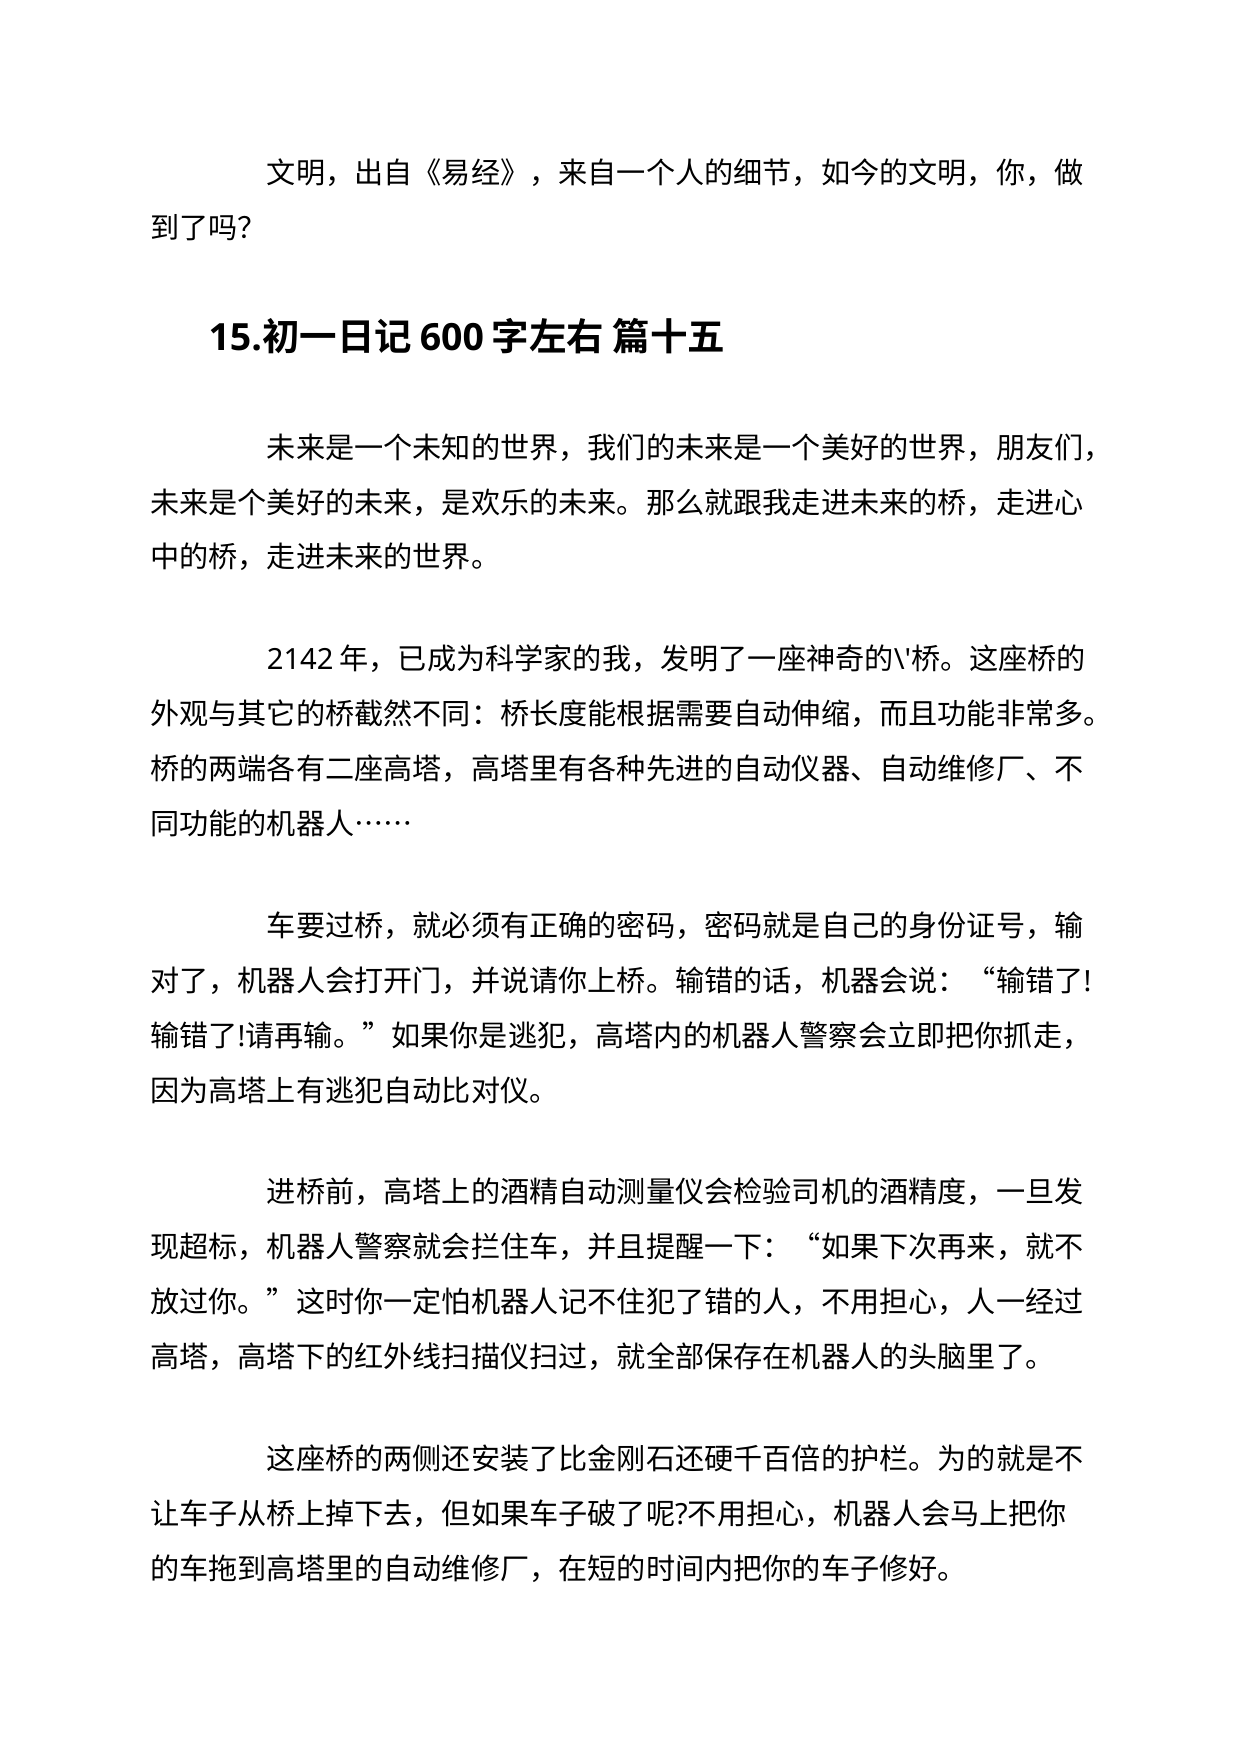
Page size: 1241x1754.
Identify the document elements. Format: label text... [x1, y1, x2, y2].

text 这座桥的两侧还安装了比金刚石还硬千百倍的护栏。为的就是不让车子从桥上掉下去，但如果车子破了呢?不用担心，机器人会马上把你的车拖到高塔里的自动维修厂，在短的时间内把你的车子修好。 [150, 1436, 1090, 1588]
text 进桥前，高塔上的酒精自动测量仪会检验司机的酒精度，一旦发现超标，机器人警察就会拦住车，并且提醒一下：“如果下次再来，就不放过你。”这时你一定怕机器人记不住犯了错的人，不用担心，人一经过高塔，高塔下的红外线扫描仪扫过，就全部保存在机器人的头脑里了。 [150, 1169, 1090, 1376]
text 2142年，已成为科学家的我，发明了一座神奇的\'桥。这座桥的外观与其它的桥截然不同：桥长度能根据需要自动伸缩，而且功能非常多。桥的两端各有二座高塔，高塔里有各种先进的自动仪器、自动维修厂、不同功能的机器人…… [150, 636, 1090, 843]
text 未来是一个未知的世界，我们的未来是一个美好的世界，朋友们，未来是个美好的未来，是欢乐的未来。那么就跟我走进未来的桥，走进心中的桥，走进未来的世界。 [150, 424, 1090, 576]
text 15.初一日记600字左右 篇十五 [150, 307, 1090, 361]
text 车要过桥，就必须有正确的密码，密码就是自己的身份证号，输对了，机器人会打开门，并说请你上桥。输错的话，机器会说：“输错了!输错了!请再输。”如果你是逃犯，高塔内的机器人警察会立即把你抓走，因为高塔上有逃犯自动比对仪。 [150, 902, 1090, 1109]
text 文明，出自《易经》，来自一个人的细节，如今的文明，你，做到了吗？ [150, 150, 1090, 247]
